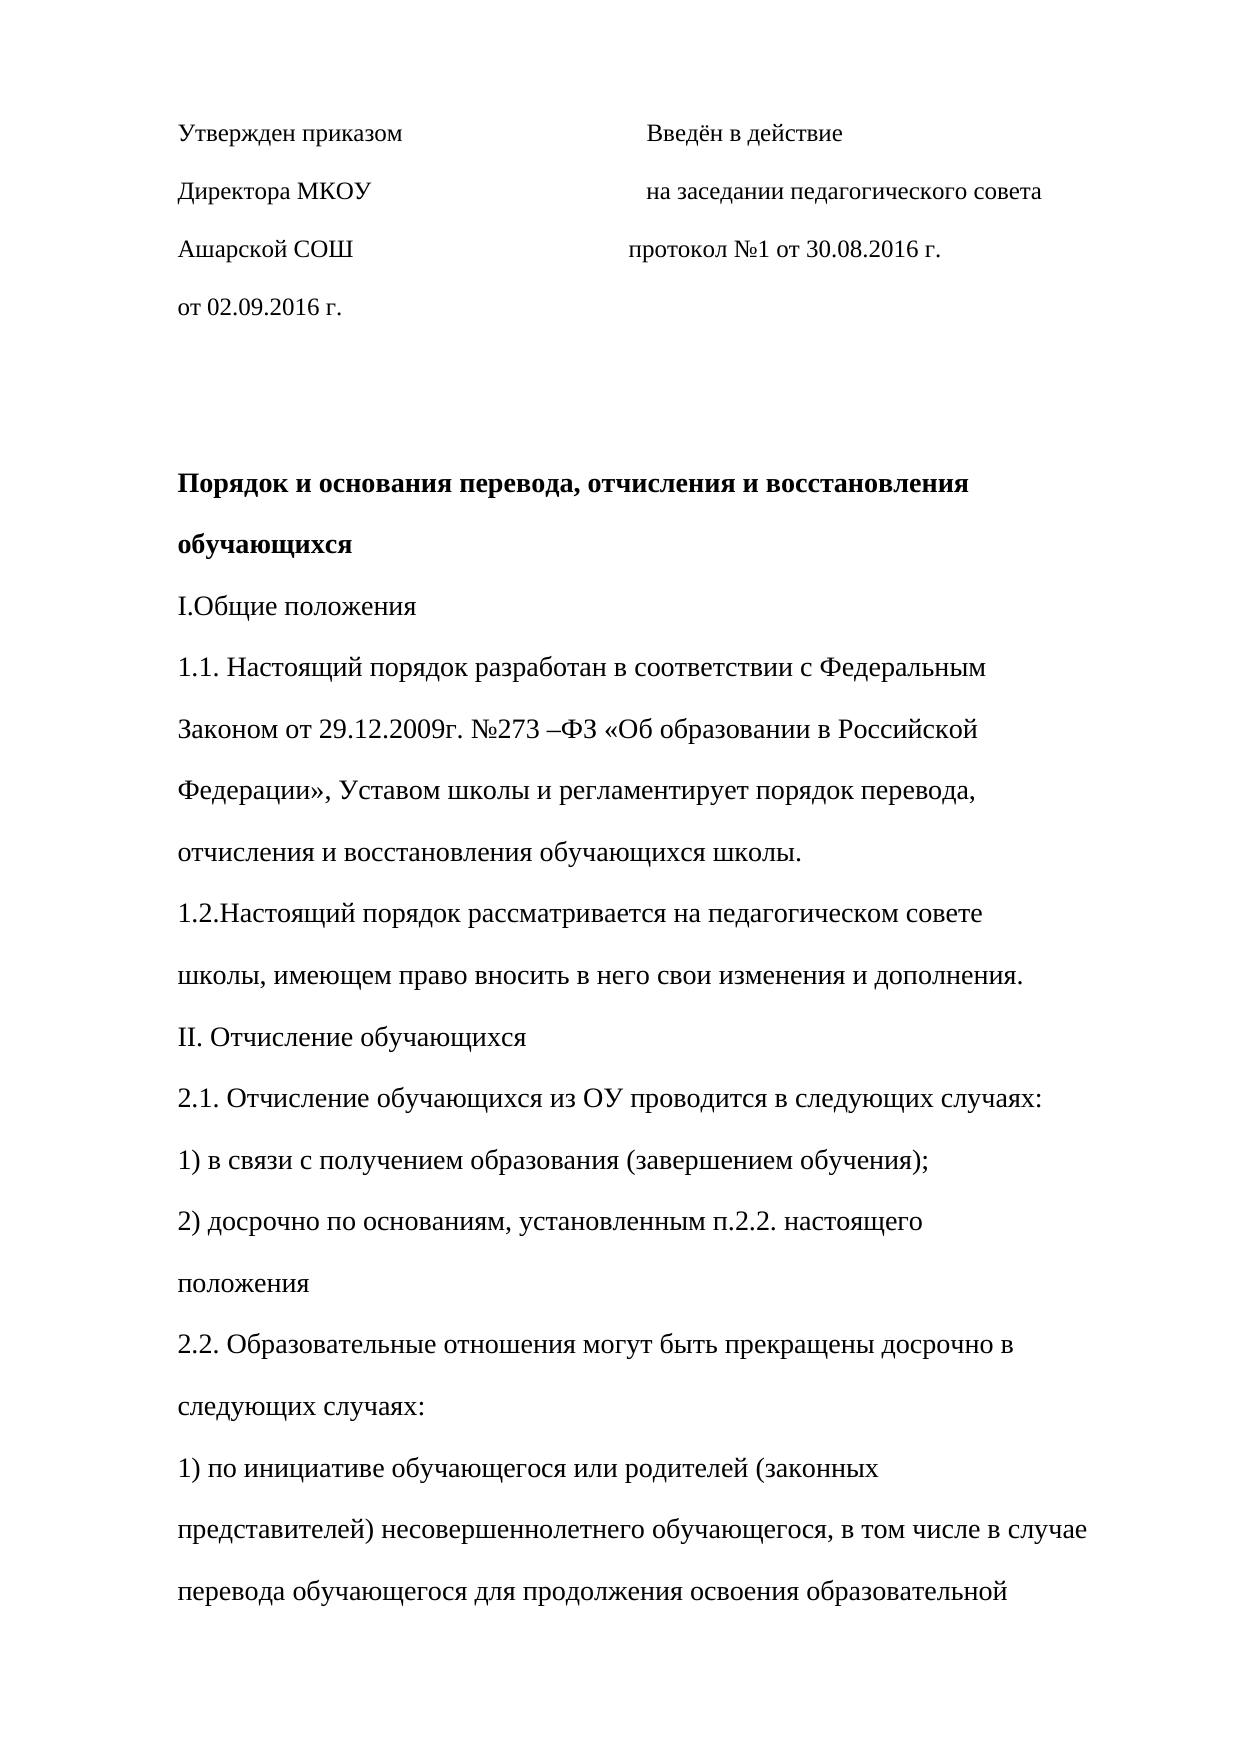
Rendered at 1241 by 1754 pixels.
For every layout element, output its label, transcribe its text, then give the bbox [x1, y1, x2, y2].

text 1) по инициативе обучающегося или родителей (законных [177, 1451, 1152, 1483]
text Утвержден приказом Введён в действие [177, 118, 1152, 147]
text I.Общие положения [177, 589, 1152, 621]
text отчисления и восстановления обучающихся школы. [177, 835, 1152, 867]
text 1.2.Настоящий порядок рассматривается на педагогическом совете [177, 897, 1152, 929]
text Законом от 29.12.2009г. №273 –ФЗ «Об образовании в Российской [177, 712, 1152, 744]
text 1.1. Настоящий порядок разработан в соответствии с Федеральным [177, 650, 1152, 683]
text Федерации», Уставом школы и регламентирует порядок перевода, [177, 773, 1152, 806]
text Директора МКОУ на заседании педагогического совета [177, 176, 1152, 205]
text 2.2. Образовательные отношения могут быть прекращены досрочно в [177, 1327, 1152, 1360]
text 2) досрочно по основаниям, установленным п.2.2. настоящего [177, 1204, 1152, 1237]
text II. Отчисление обучающихся [177, 1020, 1152, 1052]
text положения [177, 1266, 1152, 1298]
text школы, имеющем право вносить в него свои изменения и дополнения. [177, 958, 1152, 991]
text обучающихся [177, 527, 1152, 559]
text перевода обучающегося для продолжения освоения образовательной [177, 1574, 1152, 1606]
text Порядок и основания перевода, отчисления и восстановления [177, 466, 1152, 498]
text Ашарской СОШ протокол №1 от 30.08.2016 г. [177, 234, 1152, 263]
text следующих случаях: [177, 1389, 1152, 1421]
text представителей) несовершеннолетнего обучающегося, в том числе в случае [177, 1512, 1152, 1544]
text 2.1. Отчисление обучающихся из ОУ проводится в следующих случаях: [177, 1081, 1152, 1114]
text 1) в связи с получением образования (завершением обучения); [177, 1143, 1152, 1175]
text от 02.09.2016 г. [177, 292, 1152, 321]
